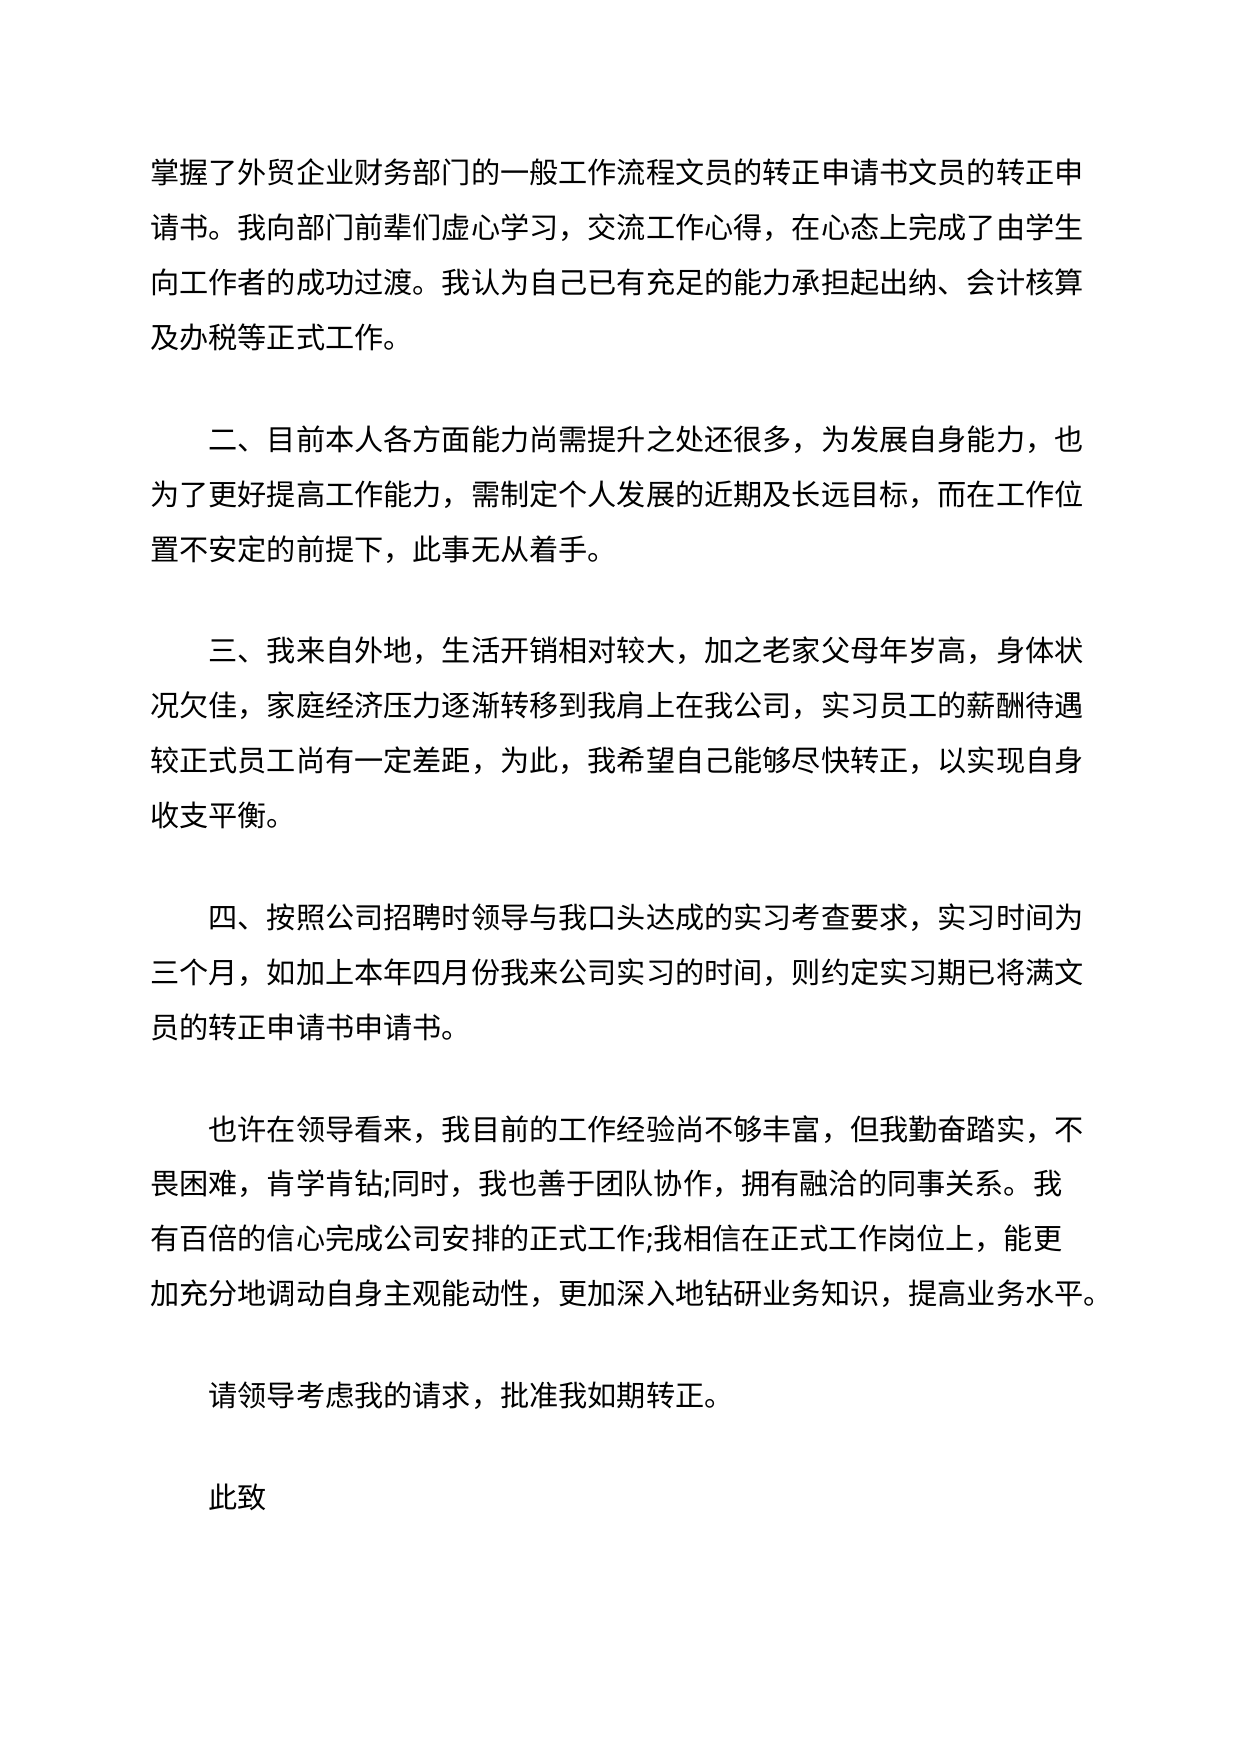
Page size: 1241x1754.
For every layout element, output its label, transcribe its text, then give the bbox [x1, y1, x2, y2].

text 也许在领导看来，我目前的工作经验尚不够丰富，但我勤奋踏实，不畏困难，肯学肯钻;同时，我也善于团队协作，拥有融洽的同事关系。我有百倍的信心完成公司安排的正式工作;我相信在正式工作岗位上，能更加充分地调动自身主观能动性，更加深入地钻研业务知识，提高业务水平。 [150, 1106, 1090, 1313]
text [150, 150, 1090, 357]
text 三、我来自外地，生活开销相对较大，加之老家父母年岁高，身体状况欠佳，家庭经济压力逐渐转移到我肩上在我公司，实习员工的薪酬待遇较正式员工尚有一定差距，为此，我希望自己能够尽快转正，以实现自身收支平衡。 [150, 628, 1090, 835]
text 二、目前本人各方面能力尚需提升之处还很多，为发展自身能力，也为了更好提高工作能力，需制定个人发展的近期及长远目标，而在工作位置不安定的前提下，此事无从着手。 [150, 416, 1090, 568]
text 请领导考虑我的请求，批准我如期转正。 [150, 1373, 1090, 1415]
text 此致 [150, 1474, 1090, 1517]
text 四、按照公司招聘时领导与我口头达成的实习考查要求，实习时间为三个月，如加上本年四月份我来公司实习的时间，则约定实习期已将满文员的转正申请书申请书。 [150, 894, 1090, 1047]
